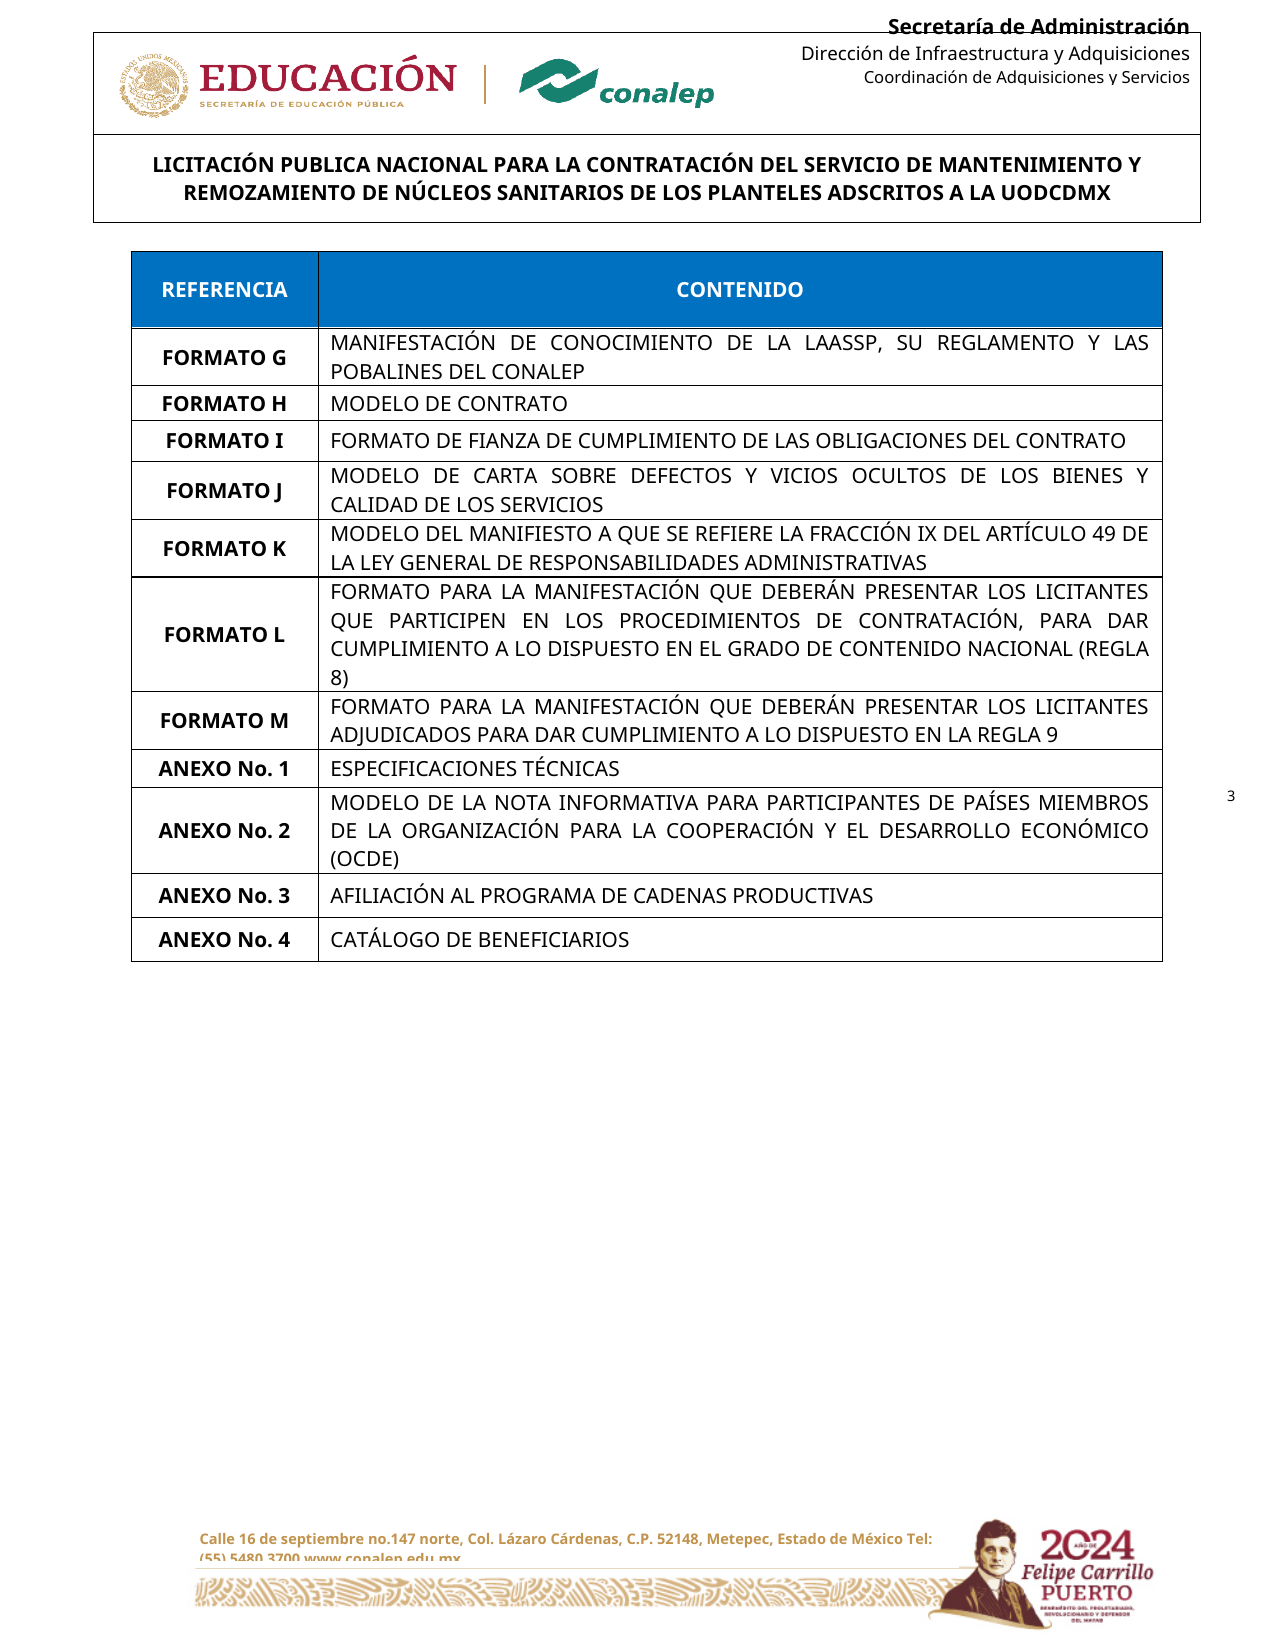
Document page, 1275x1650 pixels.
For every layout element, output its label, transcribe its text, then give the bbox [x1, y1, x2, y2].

table_cell MODELO DE CONTRATO [319, 386, 1162, 420]
table_cell CATÁLOGO DE BENEFICIARIOS [319, 918, 1162, 961]
table_cell MODELO DE CARTA SOBRE DEFECTOS Y VICIOS OCULTOS DE LOS BIENES Y CALIDAD DE LOS SERVICIOS [319, 462, 1162, 518]
table_cell FORMATO G [132, 329, 318, 385]
table_cell ESPECIFICACIONES TÉCNICAS [319, 750, 1162, 787]
table_cell FORMATO L [132, 578, 318, 691]
picture [85, 1496, 1261, 1650]
table_cell ANEXO No. 3 [132, 874, 318, 917]
table_cell FORMATO H [132, 386, 318, 420]
table_header CONTENIDO [319, 252, 1162, 327]
table_cell FORMATO J [132, 462, 318, 518]
table_cell FORMATO M [132, 692, 318, 749]
picture [501, 46, 751, 119]
table_cell AFILIACIÓN AL PROGRAMA DE CADENAS PRODUCTIVAS [319, 874, 1162, 917]
table_cell FORMATO I [132, 421, 318, 461]
table_cell ANEXO No. 2 [132, 788, 318, 873]
table_header REFERENCIA [132, 252, 318, 327]
table_cell ANEXO No. 1 [132, 750, 318, 787]
table_cell MODELO DE LA NOTA INFORMATIVA PARA PARTICIPANTES DE PAÍSES MIEMBROS DE LA ORGANIZACIÓN PARA LA COOPERACIÓN Y EL DESARROLLO ECONÓMICO (OCDE) [319, 788, 1162, 873]
table_cell FORMATO DE FIANZA DE CUMPLIMIENTO DE LAS OBLIGACIONES DEL CONTRATO [319, 421, 1162, 461]
table_cell FORMATO PARA LA MANIFESTACIÓN QUE DEBERÁN PRESENTAR LOS LICITANTES QUE PARTICIPEN EN LOS PROCEDIMIENTOS DE CONTRATACIÓN, PARA DAR CUMPLIMIENTO A LO DISPUESTO EN EL GRADO DE CONTENIDO NACIONAL (REGLA 8) [319, 578, 1162, 691]
table_cell MANIFESTACIÓN DE CONOCIMIENTO DE LA LAASSP, SU REGLAMENTO Y LAS POBALINES DEL CONALEP [319, 329, 1162, 385]
table_cell FORMATO PARA LA MANIFESTACIÓN QUE DEBERÁN PRESENTAR LOS LICITANTES ADJUDICADOS PARA DAR CUMPLIMIENTO A LO DISPUESTO EN LA REGLA 9 [319, 692, 1162, 749]
table_cell ANEXO No. 4 [132, 918, 318, 961]
table_cell FORMATO K [132, 520, 318, 576]
table_cell MODELO DEL MANIFIESTO A QUE SE REFIERE LA FRACCIÓN IX DEL ARTÍCULO 49 DE LA LEY GENERAL DE RESPONSABILIDADES ADMINISTRATIVAS [319, 520, 1162, 576]
picture [119, 53, 457, 118]
